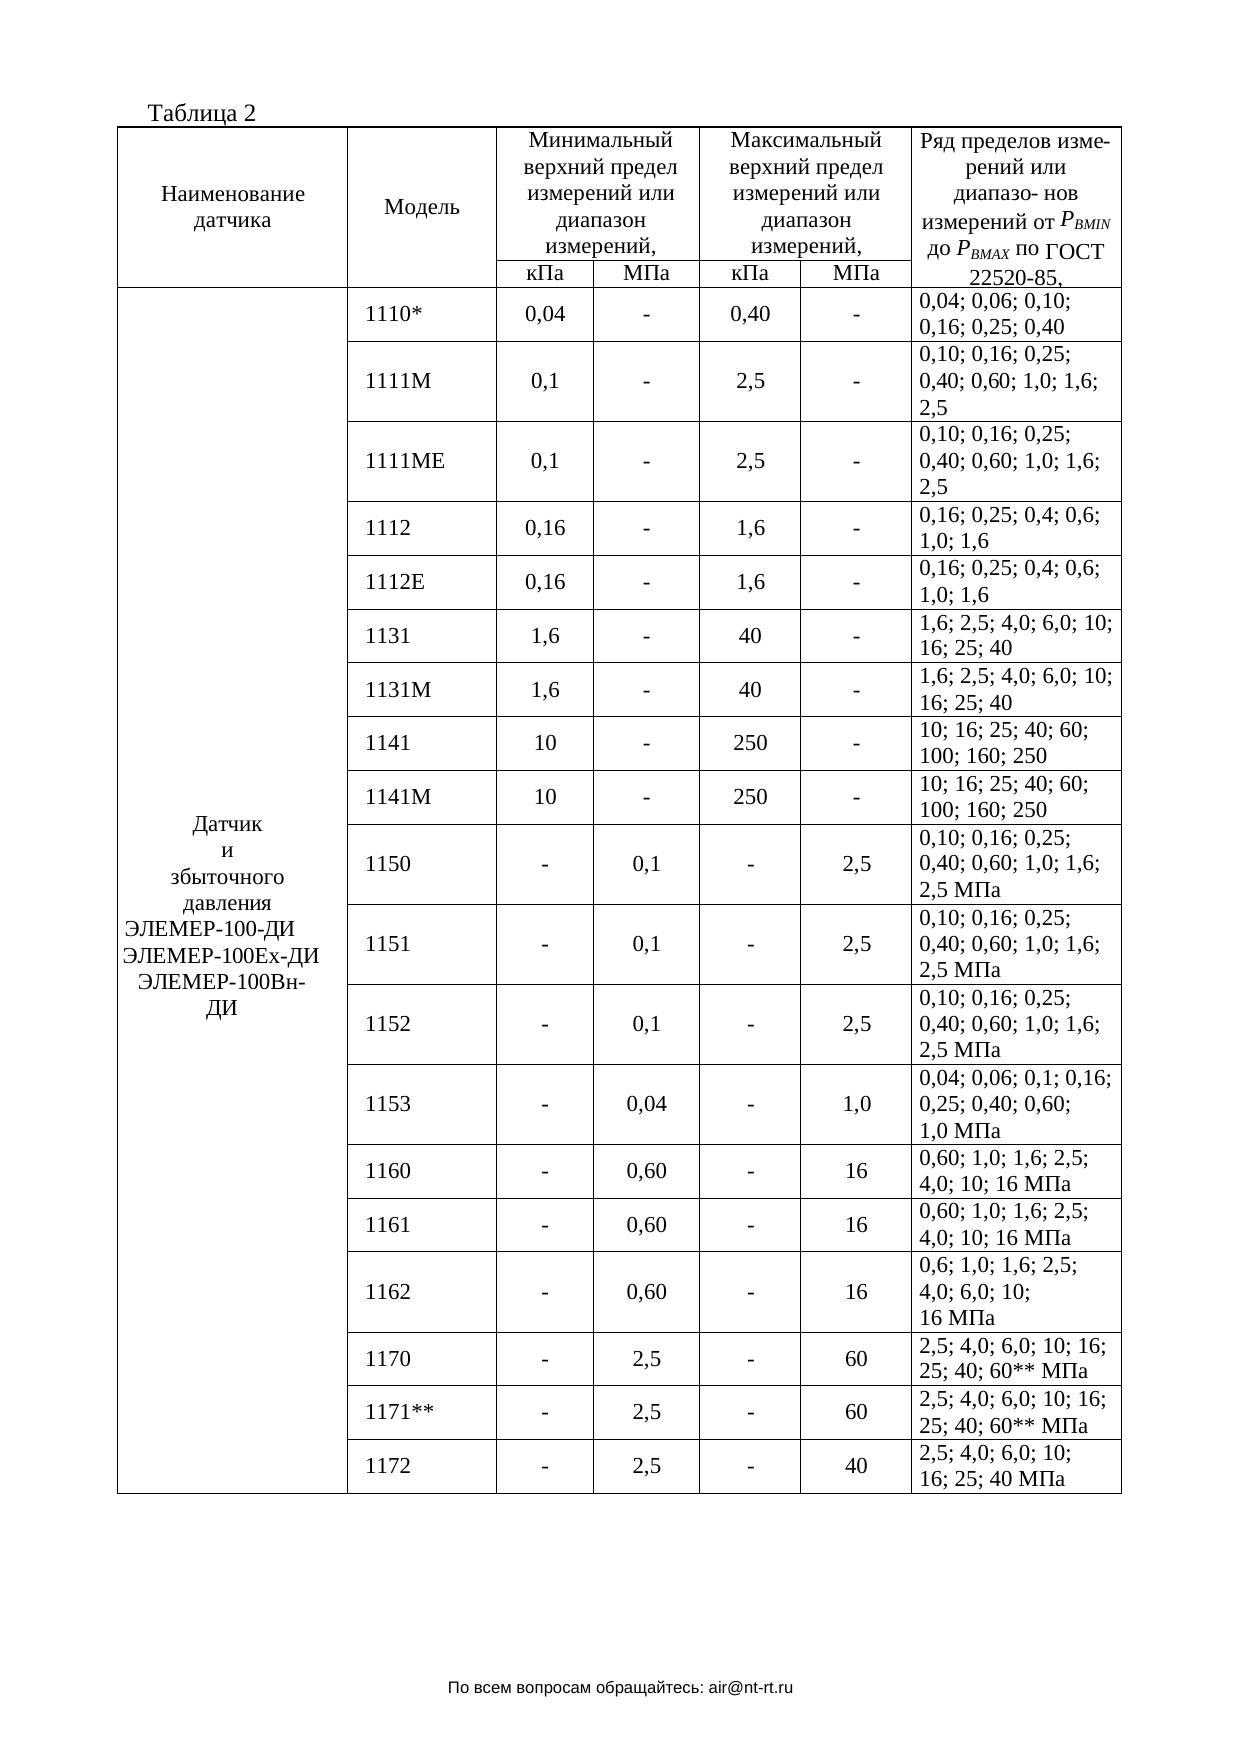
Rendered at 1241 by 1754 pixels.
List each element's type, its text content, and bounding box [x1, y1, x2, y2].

table_cell 0,16; 0,25; 0,4; 0,6; 1,0; 1,6 [912, 556, 1121, 609]
table_cell - [594, 288, 699, 341]
table_cell 0,60; 1,0; 1,6; 2,5; 4,0; 10; 16 МПа [912, 1145, 1121, 1198]
table_cell 1,6 [700, 502, 800, 554]
table_cell - [700, 1386, 800, 1439]
table_cell 60 [801, 1333, 911, 1385]
table_cell 2,5 [700, 342, 800, 421]
table_cell - [497, 1145, 593, 1198]
table_cell 2,5 [594, 1386, 699, 1439]
table_cell - [497, 1065, 593, 1144]
table_cell 1171** [348, 1386, 496, 1439]
table_cell 1,6 [497, 663, 593, 716]
table_cell 0,6; 1,0; 1,6; 2,5; 4,0; 6,0; 10; 16 МПа [912, 1252, 1121, 1332]
table_cell 1111M [348, 342, 496, 421]
table_cell МПа [801, 261, 911, 287]
table_cell 1161 [348, 1199, 496, 1251]
table_cell - [801, 556, 911, 609]
table_cell - [497, 985, 593, 1064]
table_cell 60 [801, 1386, 911, 1439]
table_cell 1,6; 2,5; 4,0; 6,0; 10; 16; 25; 40 [912, 663, 1121, 716]
table_cell 1,6; 2,5; 4,0; 6,0; 10; 16; 25; 40 [912, 610, 1121, 662]
table_header Максимальный верхний предел измерений или диапазон измерений, PBMAX [700, 128, 911, 259]
table_cell 1131М [348, 663, 496, 716]
table_cell - [801, 717, 911, 770]
table_cell 1,6 [497, 610, 593, 662]
table_cell - [594, 502, 699, 554]
table_cell 2,5 [801, 985, 911, 1064]
table_cell - [801, 771, 911, 824]
table_cell 0,1 [594, 825, 699, 904]
table_cell 0,60 [594, 1145, 699, 1198]
table_cell 0,40 [700, 288, 800, 341]
table_header Ряд пределов изме- рений или диапазо- нов измерений от PBMIN до PBMAX по ГОСТ 22520-85, кПа [912, 128, 1121, 287]
table_cell 0,60 [594, 1252, 699, 1332]
table_cell 1112Е [348, 556, 496, 609]
table_cell 1170 [348, 1333, 496, 1385]
table_cell 40 [700, 610, 800, 662]
table_cell - [594, 422, 699, 501]
table_cell 1153 [348, 1065, 496, 1144]
table_cell 0,16; 0,25; 0,4; 0,6; 1,0; 1,6 [912, 502, 1121, 554]
table_cell 1151 [348, 905, 496, 984]
table_cell 16 [801, 1145, 911, 1198]
table_cell 16 [801, 1252, 911, 1332]
table_cell 1112 [348, 502, 496, 554]
table_cell 1172 [348, 1440, 496, 1493]
table_cell 2,5 [594, 1333, 699, 1385]
table_cell - [497, 1199, 593, 1251]
table_cell 0,1 [497, 342, 593, 421]
table_cell - [594, 556, 699, 609]
table_cell 2,5 [594, 1440, 699, 1493]
table_cell 0,60; 1,0; 1,6; 2,5; 4,0; 10; 16 МПа [912, 1199, 1121, 1251]
table_cell 0,1 [497, 422, 593, 501]
table_cell - [497, 1333, 593, 1385]
table_cell - [801, 663, 911, 716]
table_cell 0,10; 0,16; 0,25; 0,40; 0,60; 1,0; 1,6; 2,5 [912, 342, 1121, 421]
table_cell 2,5 [801, 905, 911, 984]
table_cell 0,10; 0,16; 0,25; 0,40; 0,60; 1,0; 1,6; 2,5 МПа [912, 825, 1121, 904]
table_cell - [700, 1252, 800, 1332]
table_cell 2,5 [700, 422, 800, 501]
table_cell 2,5; 4,0; 6,0; 10; 16; 25; 40; 60** МПа [912, 1386, 1121, 1439]
table_cell - [497, 1440, 593, 1493]
table_cell 0,60 [594, 1199, 699, 1251]
table_cell 2,5; 4,0; 6,0; 10; 16; 25; 40 МПа [912, 1440, 1121, 1493]
table_cell 1110* [348, 288, 496, 341]
table_cell 0,1 [594, 905, 699, 984]
table_cell - [700, 825, 800, 904]
table_cell 16 [801, 1199, 911, 1251]
table_cell 0,16 [497, 502, 593, 554]
table_cell 0,1 [594, 985, 699, 1064]
table_cell 1131 [348, 610, 496, 662]
table_cell - [497, 1386, 593, 1439]
table_cell 10 [497, 717, 593, 770]
table_cell 1160 [348, 1145, 496, 1198]
table_cell 1141 [348, 717, 496, 770]
table_cell 40 [801, 1440, 911, 1493]
table_cell - [700, 1065, 800, 1144]
table_cell 10 [497, 771, 593, 824]
table_cell 0,16 [497, 556, 593, 609]
table_cell - [801, 422, 911, 501]
table_cell 40 [700, 663, 800, 716]
table_cell 1150 [348, 825, 496, 904]
table_cell 2,5 [801, 825, 911, 904]
table_cell - [594, 717, 699, 770]
table_cell 1152 [348, 985, 496, 1064]
table_cell 250 [700, 717, 800, 770]
table_cell 1,0 [801, 1065, 911, 1144]
table_cell - [594, 342, 699, 421]
table_header Наименование датчика [118, 128, 347, 287]
table_cell - [801, 502, 911, 554]
table_header Минимальный верхний предел измерений или диапазон измерений, PBMIN [497, 128, 699, 259]
table_cell - [497, 905, 593, 984]
table_cell 0,10; 0,16; 0,25; 0,40; 0,60; 1,0; 1,6; 2,5 МПа [912, 905, 1121, 984]
table_cell - [700, 1440, 800, 1493]
table_cell 0,04; 0,06; 0,10; 0,16; 0,25; 0,40 [912, 288, 1121, 341]
table_cell Датчик избыточного давления ЭЛЕМЕР-100-ДИ ЭЛЕМЕР-100Ех-ДИ ЭЛЕМЕР-100Вн-ДИ [118, 288, 347, 1493]
table_cell кПа [700, 261, 800, 287]
table_cell 2,5; 4,0; 6,0; 10; 16; 25; 40; 60** МПа [912, 1333, 1121, 1385]
table_cell - [801, 610, 911, 662]
table_cell - [801, 288, 911, 341]
table_header Модель [348, 128, 496, 287]
table_cell - [594, 771, 699, 824]
table_cell 10; 16; 25; 40; 60; 100; 160; 250 [912, 717, 1121, 770]
table_cell - [700, 905, 800, 984]
table_cell 10; 16; 25; 40; 60; 100; 160; 250 [912, 771, 1121, 824]
table_cell 1141M [348, 771, 496, 824]
text Таблица 2 [147, 98, 1134, 126]
table_cell 0,10; 0,16; 0,25; 0,40; 0,60; 1,0; 1,6; 2,5 [912, 422, 1121, 501]
table_cell 1111ME [348, 422, 496, 501]
table_cell - [700, 1199, 800, 1251]
table_cell - [497, 825, 593, 904]
table_cell - [700, 985, 800, 1064]
table_cell 1162 [348, 1252, 496, 1332]
table_cell - [801, 342, 911, 421]
table_cell - [497, 1252, 593, 1332]
table_cell - [594, 663, 699, 716]
table_cell 0,04 [497, 288, 593, 341]
table_cell 0,04 [594, 1065, 699, 1144]
table_cell - [700, 1145, 800, 1198]
table_cell - [594, 610, 699, 662]
table_cell 250 [700, 771, 800, 824]
table_cell МПа [594, 261, 699, 287]
table_cell 0,10; 0,16; 0,25; 0,40; 0,60; 1,0; 1,6; 2,5 МПа [912, 985, 1121, 1064]
table_cell - [700, 1333, 800, 1385]
table_cell 0,04; 0,06; 0,1; 0,16; 0,25; 0,40; 0,60; 1,0 МПа [912, 1065, 1121, 1144]
table_cell кПа [497, 261, 593, 287]
table_cell 1,6 [700, 556, 800, 609]
